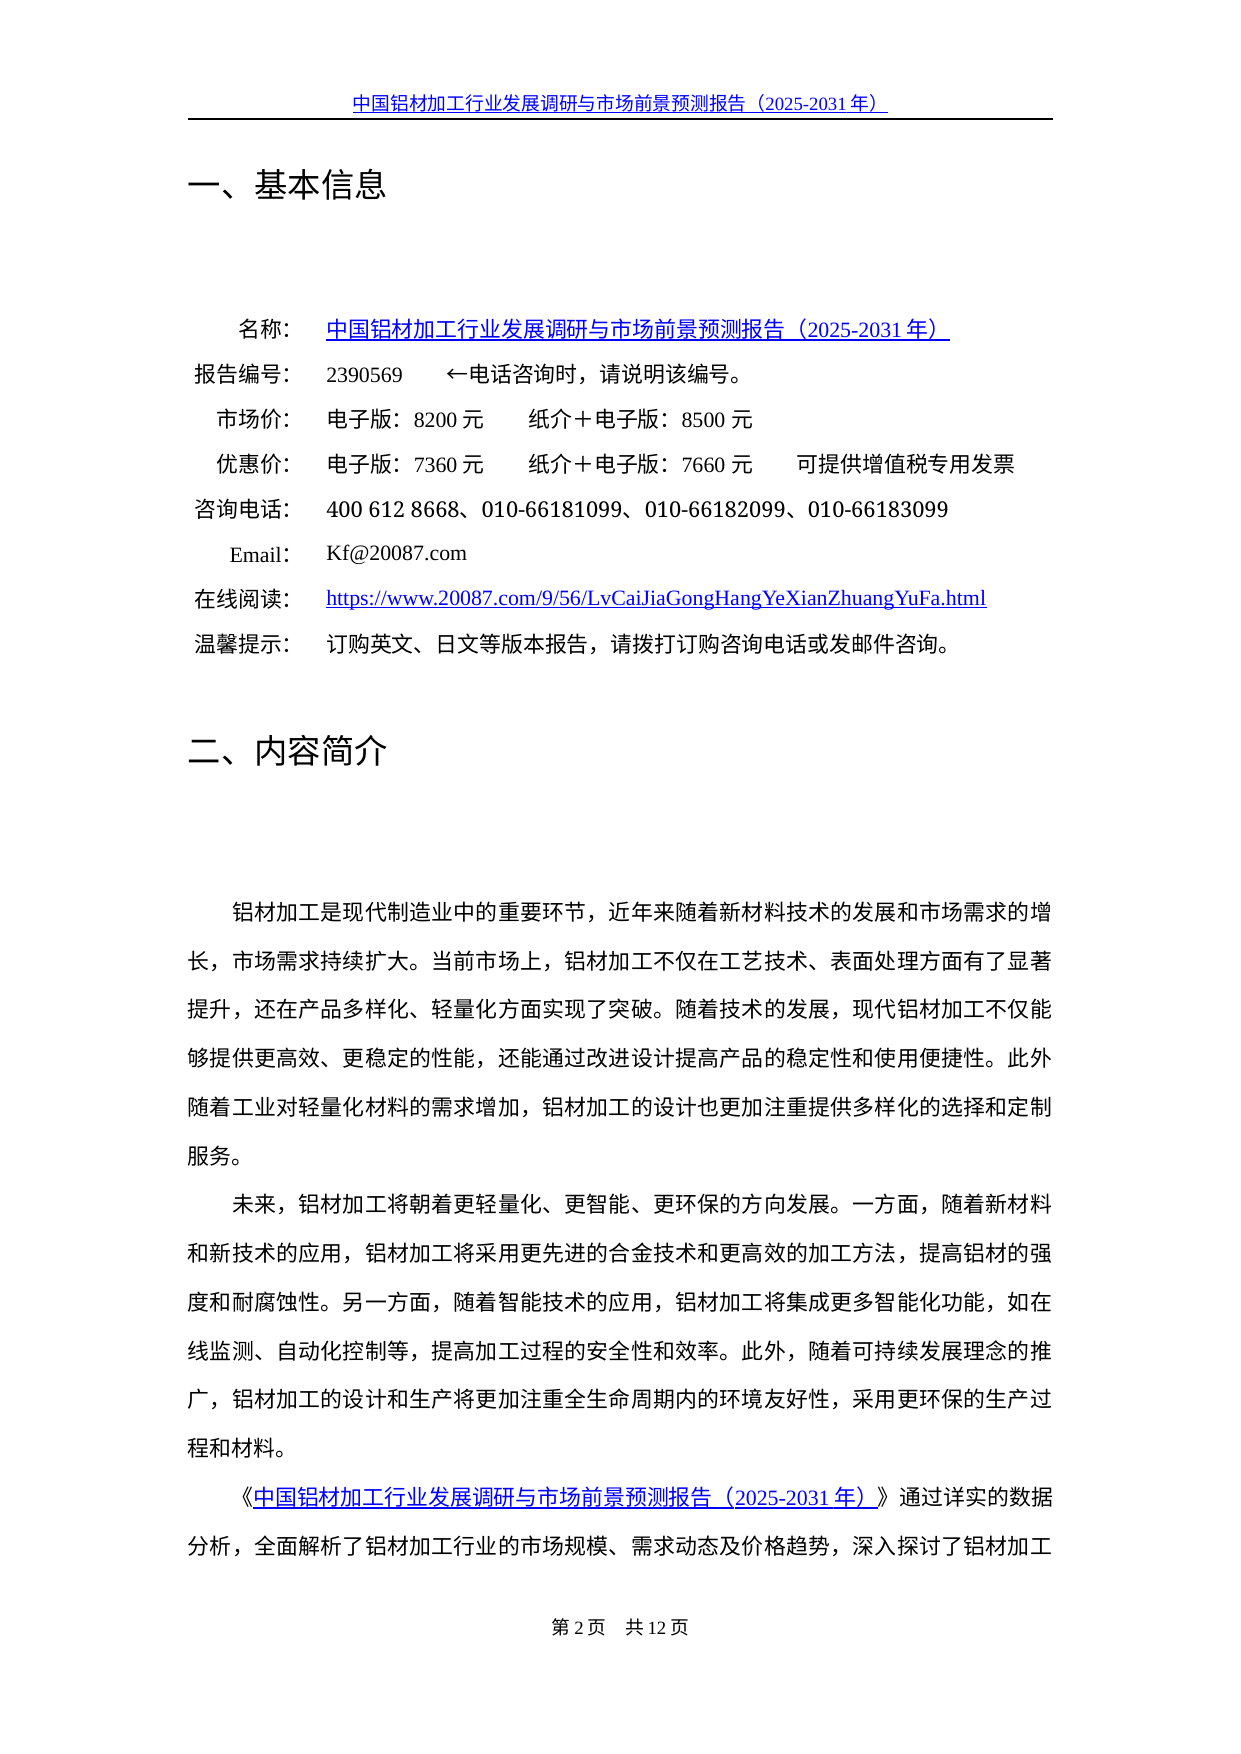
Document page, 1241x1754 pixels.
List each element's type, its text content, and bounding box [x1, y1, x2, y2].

table_cell [315, 582, 1073, 627]
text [187, 894, 1053, 1561]
table_cell 报告编号： [167, 357, 315, 402]
table_cell Kf@20087.com [315, 537, 1073, 582]
table_cell Email： [167, 537, 315, 582]
title 一、基本信息 [187, 150, 1053, 215]
table_cell 在线阅读： [167, 582, 315, 627]
table_header 名称： [167, 312, 315, 357]
table_header 中国铝材加工行业发展调研与市场前景预测报告（2025-2031年） [315, 312, 1073, 357]
table_cell 400 612 8668、010-66181099、010-66182099、010-66183099 [315, 492, 1073, 537]
title 二、内容简介 [187, 717, 1053, 782]
table_cell 电子版：7360 元 纸介＋电子版：7660 元 可提供增值税专用发票 [315, 447, 1073, 492]
table_cell 市场价： [167, 402, 315, 447]
table_cell 2390569 ←电话咨询时，请说明该编号。 [315, 357, 1073, 402]
table_cell 电子版：8200 元 纸介＋电子版：8500 元 [315, 402, 1073, 447]
table_cell 订购英文、日文等版本报告，请拨打订购咨询电话或发邮件咨询。 [315, 627, 1073, 672]
table_cell 优惠价： [167, 447, 315, 492]
table_cell 咨询电话： [167, 492, 315, 537]
table_cell 温馨提示： [167, 627, 315, 672]
